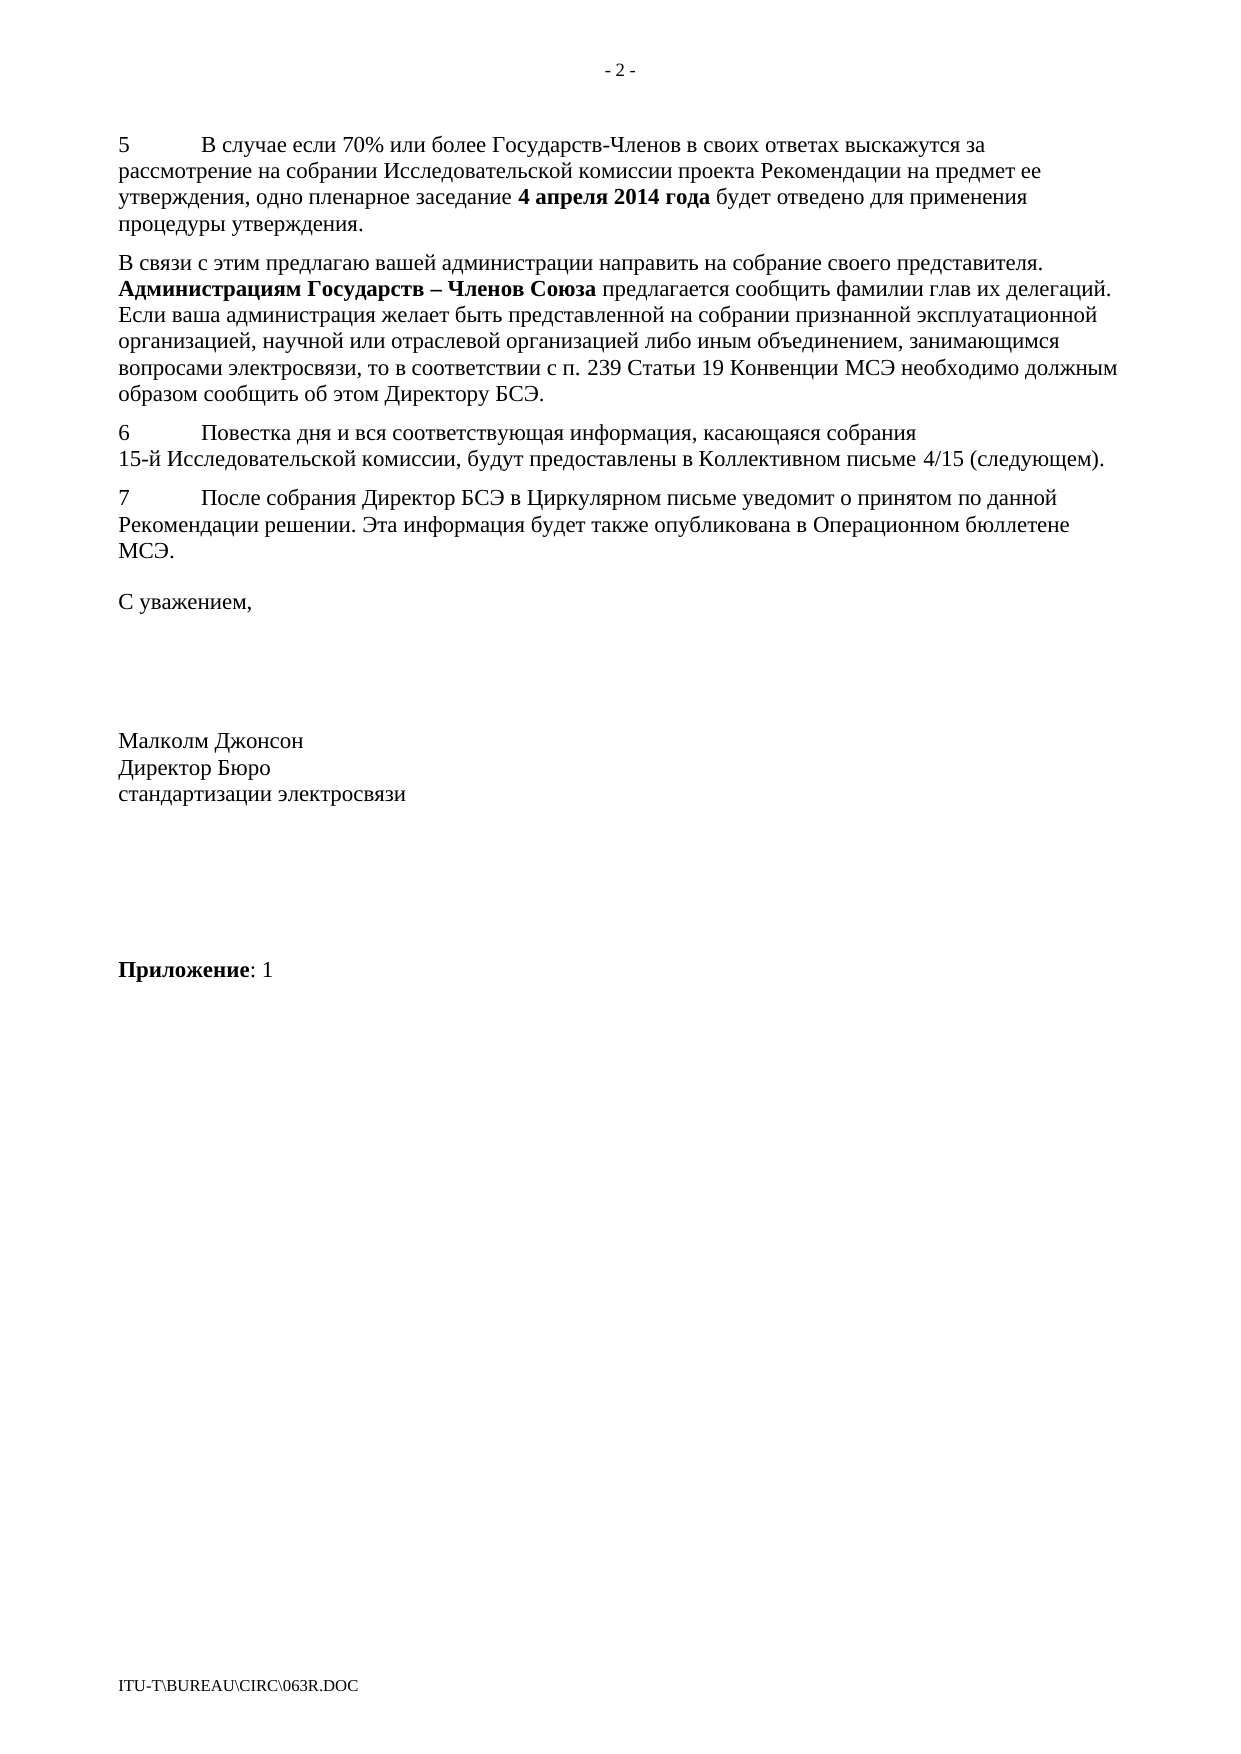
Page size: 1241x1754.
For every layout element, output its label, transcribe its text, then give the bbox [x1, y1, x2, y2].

text 7 После собрания Директор БСЭ в Циркулярном письме уведомит о принятом по данной Рекомендации решении. Эта информация будет также опубликована в Операционном бюллетене МСЭ. [118, 484, 1122, 563]
text Приложение: 1 [118, 956, 1122, 983]
text Малколм Джонсон Директор Бюро стандартизации электросвязи [118, 727, 1122, 806]
text 6 Повестка дня и вся соответствующая информация, касающаяся собрания 15-й Исследовательской комиссии, будут предоставлены в Коллективном письме 4/15 (следующем). [118, 419, 1122, 472]
text 5 В случае если 70% или более Государств-Членов в своих ответах выскажутся за рассмотрение на собрании Исследовательской комиссии проекта Рекомендации на предмет ее утверждения, одно пленарное заседание 4 апреля 2014 года будет отведено для применения процедуры утверждения. [118, 131, 1122, 236]
text В связи с этим предлагаю вашей администрации направить на собрание своего представителя. Администрациям Государств – Членов Союза предлагается сообщить фамилии глав их делегаций. Если ваша администрация желает быть представленной на собрании признанной эксплуатационной организацией, научной или отраслевой организацией либо иным объединением, занимающимся вопросами электросвязи, то в соответствии с п. 239 Статьи 19 Конвенции МСЭ необходимо должным образом сообщить об этом Директору БСЭ. [118, 248, 1122, 407]
title С уважением, [118, 588, 1122, 615]
